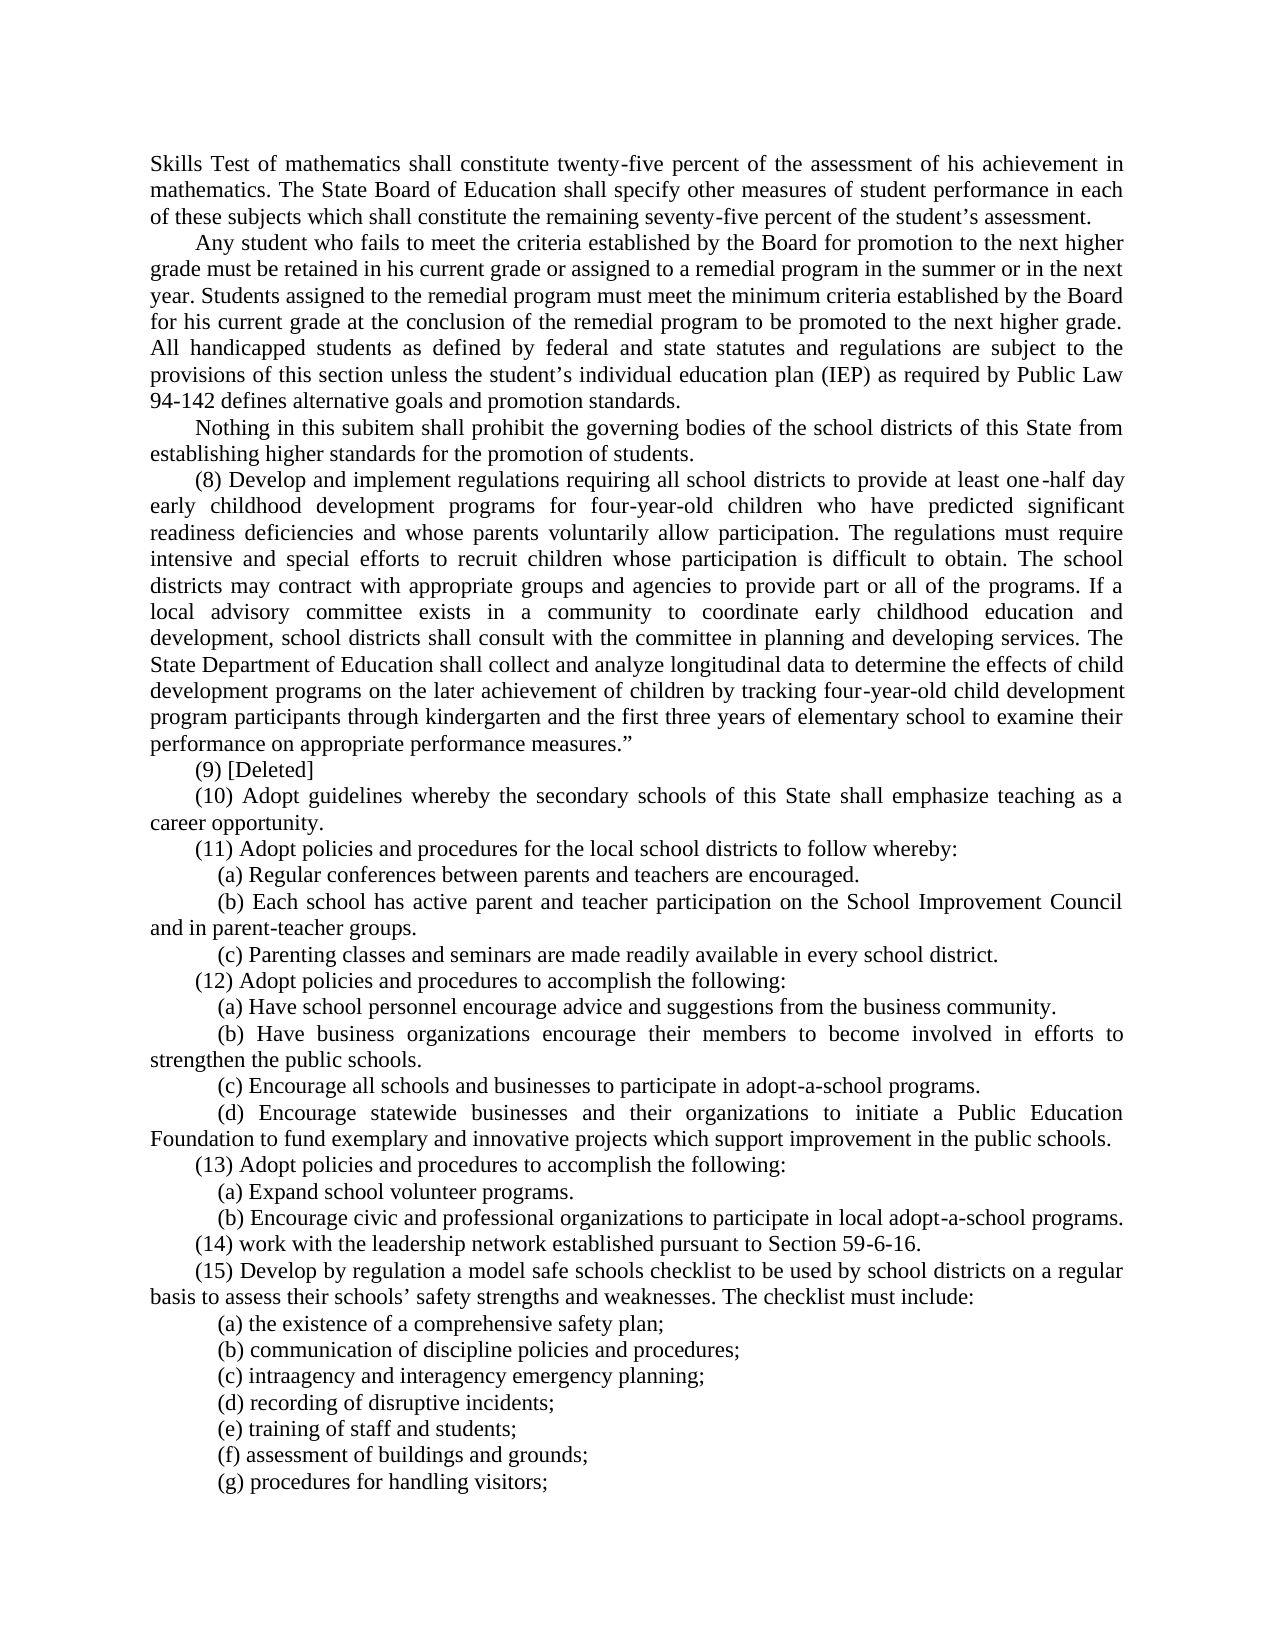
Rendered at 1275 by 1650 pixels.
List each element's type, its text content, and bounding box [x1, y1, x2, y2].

text (b) Have business organizations encourage their members to become involved in efforts to strengthen the public schools. [150, 1020, 1125, 1072]
text (c) Parenting classes and seminars are made readily available in every school district. [150, 941, 1125, 967]
text (b) Each school has active parent and teacher participation on the School Improvement Council and in parent-teacher groups. [150, 888, 1125, 941]
text (12) Adopt policies and procedures to accomplish the following: [150, 967, 1125, 993]
text (13) Adopt policies and procedures to accomplish the following: [150, 1151, 1125, 1178]
text (b) Encourage civic and professional organizations to participate in local adopt-a-school programs. [150, 1204, 1125, 1231]
text (11) Adopt policies and procedures for the local school districts to follow whereby: [150, 835, 1125, 862]
text (d) Encourage statewide businesses and their organizations to initiate a Public Education Foundation to fund exemplary and innovative projects which support improvement in the public schools. [150, 1099, 1125, 1151]
text (e) training of staff and students; [150, 1415, 1125, 1441]
text (9) [Deleted] [150, 756, 1125, 782]
text (c) intraagency and interagency emergency planning; [150, 1362, 1125, 1389]
text (8) Develop and implement regulations requiring all school districts to provide at least one-half day early childhood development programs for four-year-old children who have predicted significant readiness deficiencies and whose parents voluntarily allow participation. The regulations must require intensive and special efforts to recruit children whose participation is difficult to obtain. The school districts may contract with appropriate groups and agencies to provide part or all of the programs. If a local advisory committee exists in a community to coordinate early childhood education and development, school districts shall consult with the committee in planning and developing services. The State Department of Education shall collect and analyze longitudinal data to determine the effects of child development programs on the later achievement of children by tracking four-year-old child development program participants through kindergarten and the first three years of elementary school to examine their performance on appropriate performance measures.” [150, 466, 1125, 756]
text (b) communication of discipline policies and procedures; [150, 1336, 1125, 1362]
text (c) Encourage all schools and businesses to participate in adopt-a-school programs. [150, 1072, 1125, 1099]
text (a) the existence of a comprehensive safety plan; [150, 1309, 1125, 1336]
text (10) Adopt guidelines whereby the secondary schools of this State shall emphasize teaching as a career opportunity. [150, 782, 1125, 835]
text (a) Expand school volunteer programs. [150, 1178, 1125, 1204]
text Nothing in this subitem shall prohibit the governing bodies of the school districts of this State from establishing higher standards for the promotion of students. [150, 413, 1125, 466]
text (a) Regular conferences between parents and teachers are encouraged. [150, 862, 1125, 888]
text (15) Develop by regulation a model safe schools checklist to be used by school districts on a regular basis to assess their schools’ safety strengths and weaknesses. The checklist must include: [150, 1257, 1125, 1309]
text (f) assessment of buildings and grounds; [150, 1441, 1125, 1468]
text (a) Have school personnel encourage advice and suggestions from the business community. [150, 993, 1125, 1020]
text (d) recording of disruptive incidents; [150, 1389, 1125, 1415]
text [150, 150, 1125, 229]
text (g) procedures for handling visitors; [150, 1468, 1125, 1494]
text Any student who fails to meet the criteria established by the Board for promotion to the next higher grade must be retained in his current grade or assigned to a remedial program in the summer or in the next year. Students assigned to the remedial program must meet the minimum criteria established by the Board for his current grade at the conclusion of the remedial program to be promoted to the next higher grade. All handicapped students as defined by federal and state statutes and regulations are subject to the provisions of this section unless the student’s individual education plan (IEP) as required by Public Law 94-142 defines alternative goals and promotion standards. [150, 229, 1125, 413]
text (14) work with the leadership network established pursuant to Section 59-6-16. [150, 1231, 1125, 1257]
